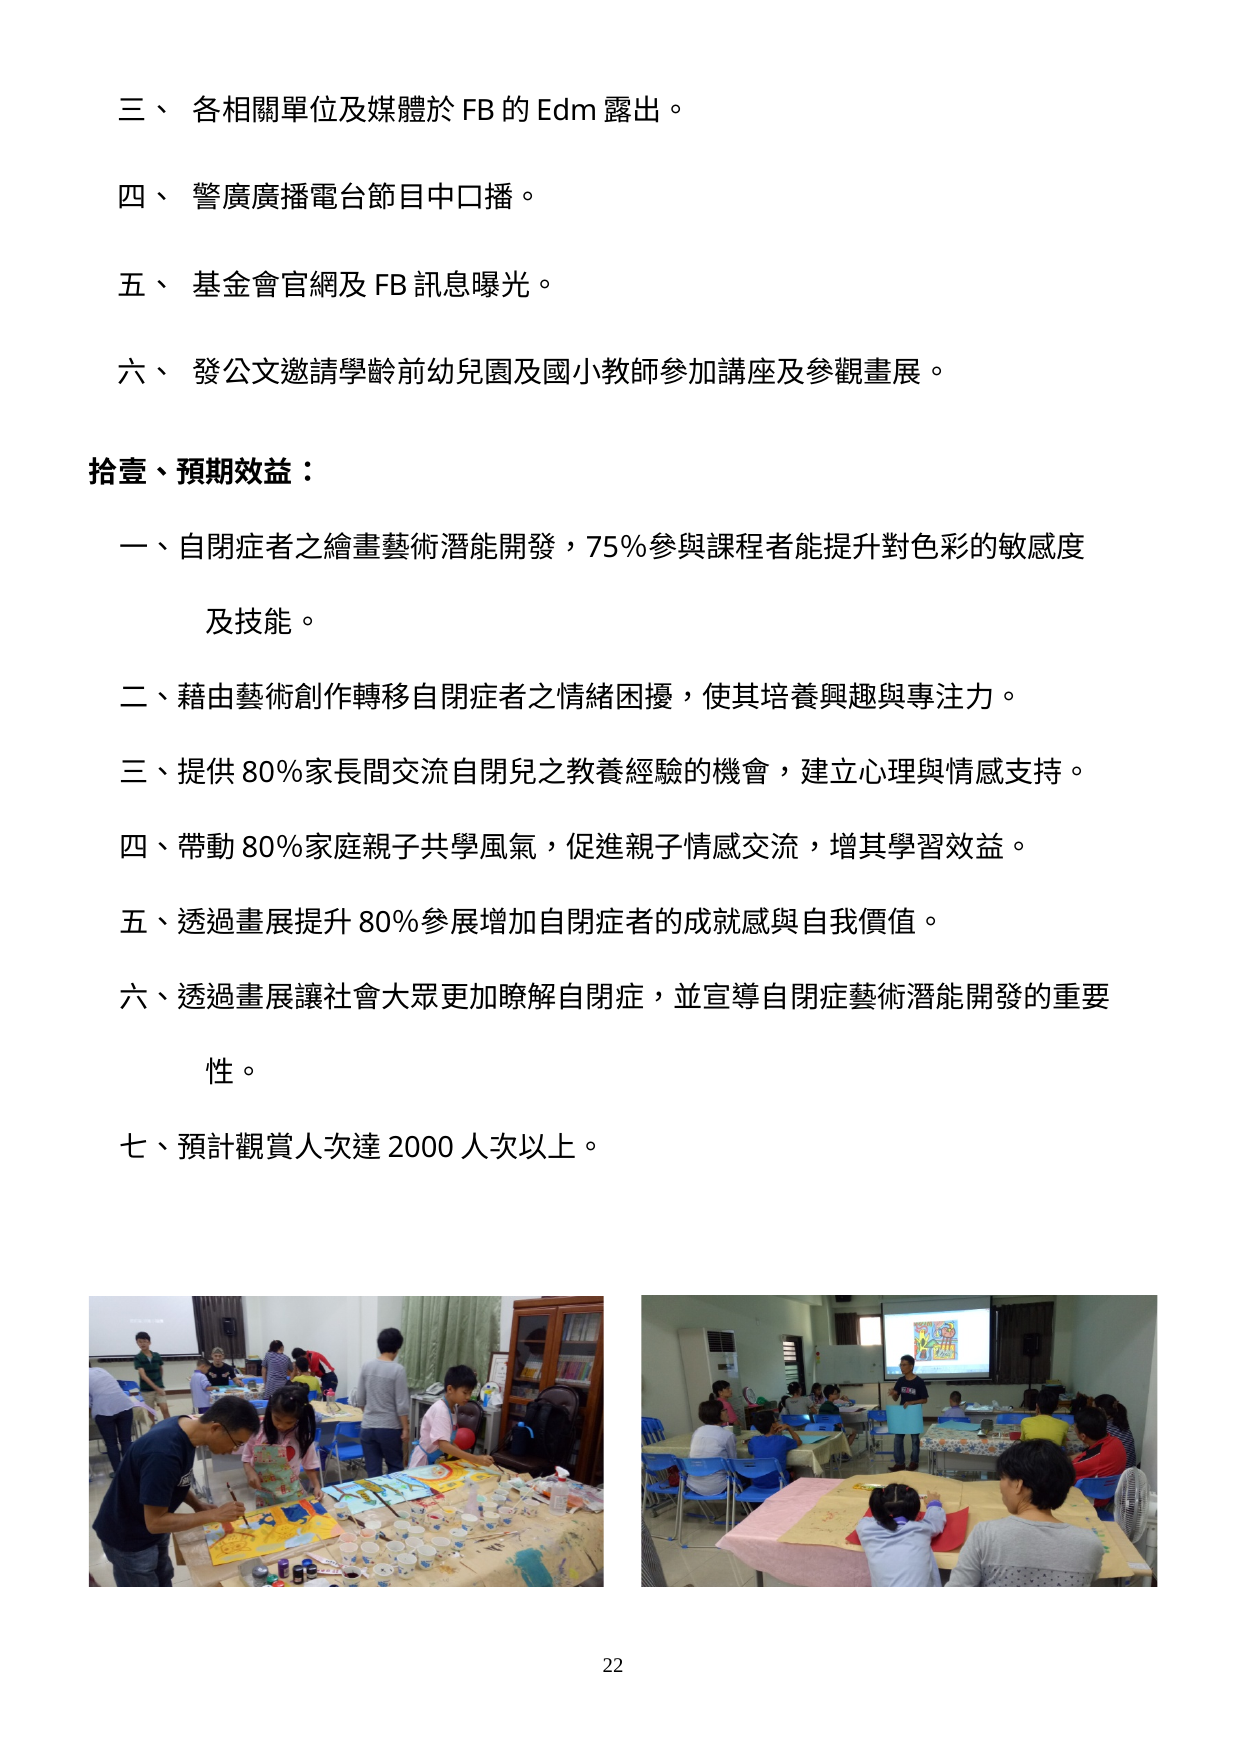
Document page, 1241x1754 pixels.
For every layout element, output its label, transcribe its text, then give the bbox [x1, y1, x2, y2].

list 基金會官網及FB訊息曝光。 [118, 245, 1137, 320]
text 七、預計觀賞人次達2000人次以上。 [89, 1108, 1137, 1183]
text 四、帶動80％家庭親子共學風氣，促進親子情感交流，增其學習效益。 [89, 808, 1137, 883]
text 二、藉由藝術創作轉移自閉症者之情緒困擾，使其培養興趣與專注力。 [89, 658, 1137, 733]
picture [88, 1296, 604, 1587]
text 拾壹、預期效益： [89, 433, 1137, 508]
text 一、自閉症者之繪畫藝術潛能開發，75％參與課程者能提升對色彩的敏感度 及技能。 [89, 508, 1137, 658]
text 六、透過畫展讓社會大眾更加瞭解自閉症，並宣導自閉症藝術潛能開發的重要性。 [89, 958, 1137, 1108]
list 各相關單位及媒體於FB的Edm露出。 [118, 70, 1137, 145]
text 三、提供80％家長間交流自閉兒之教養經驗的機會，建立心理與情感支持。 [89, 733, 1137, 808]
picture [641, 1295, 1158, 1587]
list 發公文邀請學齡前幼兒園及國小教師參加講座及參觀畫展。 [118, 333, 1137, 408]
text 五、透過畫展提升80％參展增加自閉症者的成就感與自我價值。 [89, 883, 1137, 958]
list 警廣廣播電台節目中口播。 [118, 158, 1137, 233]
